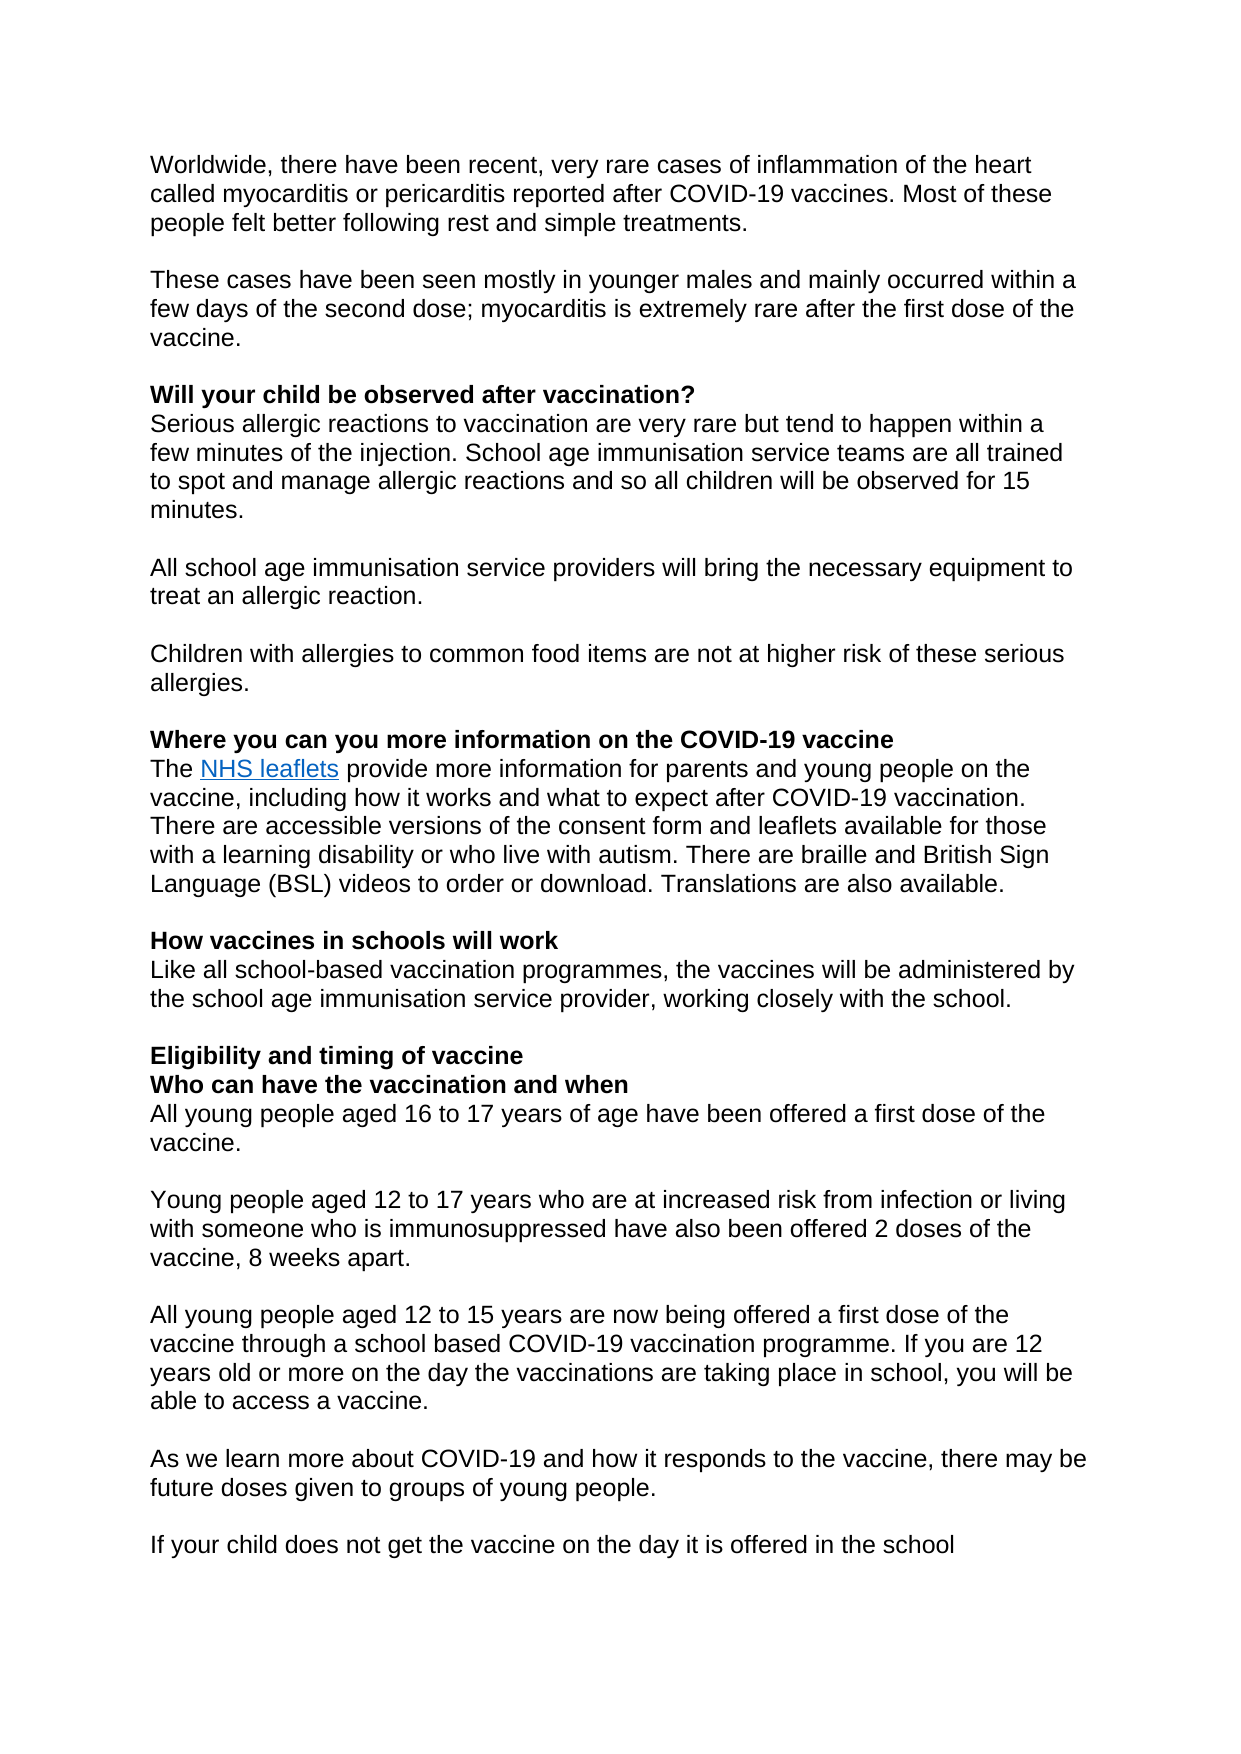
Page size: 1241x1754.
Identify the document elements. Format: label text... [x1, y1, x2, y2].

text All young people aged 12 to 15 years are now being offered a first dose of the vaccine through a school based COVID-19 vaccination programme. If you are 12 years old or more on the day the vaccinations are taking place in school, you will be able to access a vaccine. [150, 1300, 1090, 1415]
text These cases have been seen mostly in younger males and mainly occurred within a few days of the second dose; myocarditis is extremely rare after the first dose of the vaccine. [150, 265, 1090, 351]
text Eligibility and timing of vaccine [150, 1041, 1090, 1070]
text All school age immunisation service providers will bring the necessary equipment to treat an allergic reaction. [150, 552, 1090, 610]
text Young people aged 12 to 17 years who are at increased risk from infection or living with someone who is immunosuppressed have also been offered 2 doses of the vaccine, 8 weeks apart. [150, 1185, 1090, 1271]
text How vaccines in schools will work [150, 926, 1090, 955]
text Like all school-based vaccination programmes, the vaccines will be administered by the school age immunisation service provider, working closely with the school. [150, 955, 1090, 1012]
text Will your child be observed after vaccination? [150, 380, 1090, 409]
text Worldwide, there have been recent, very rare cases of inflammation of the heart called myocarditis or pericarditis reported after COVID-19 vaccines. Most of these people felt better following rest and simple treatments. [150, 150, 1090, 236]
text Where you can you more information on the COVID-19 vaccine [150, 725, 1090, 754]
text The NHS leaflets provide more information for parents and young people on the vaccine, including how it works and what to expect after COVID-19 vaccination. There are accessible versions of the consent form and leaflets available for those with a learning disability or who live with autism. There are braille and British Sign Language (BSL) videos to order or download. Translations are also available. [150, 754, 1090, 897]
text Who can have the vaccination and when [150, 1070, 1090, 1099]
text As we learn more about COVID-19 and how it responds to the vaccine, there may be future doses given to groups of young people. [150, 1444, 1090, 1501]
text Serious allergic reactions to vaccination are very rare but tend to happen within a few minutes of the injection. School age immunisation service teams are all trained to spot and manage allergic reactions and so all children will be observed for 15 minutes. [150, 409, 1090, 524]
text All young people aged 16 to 17 years of age have been offered a first dose of the vaccine. [150, 1099, 1090, 1156]
text Children with allergies to common food items are not at higher risk of these serious allergies. [150, 639, 1090, 696]
text If your child does not get the vaccine on the day it is offered in the school [150, 1530, 1090, 1559]
